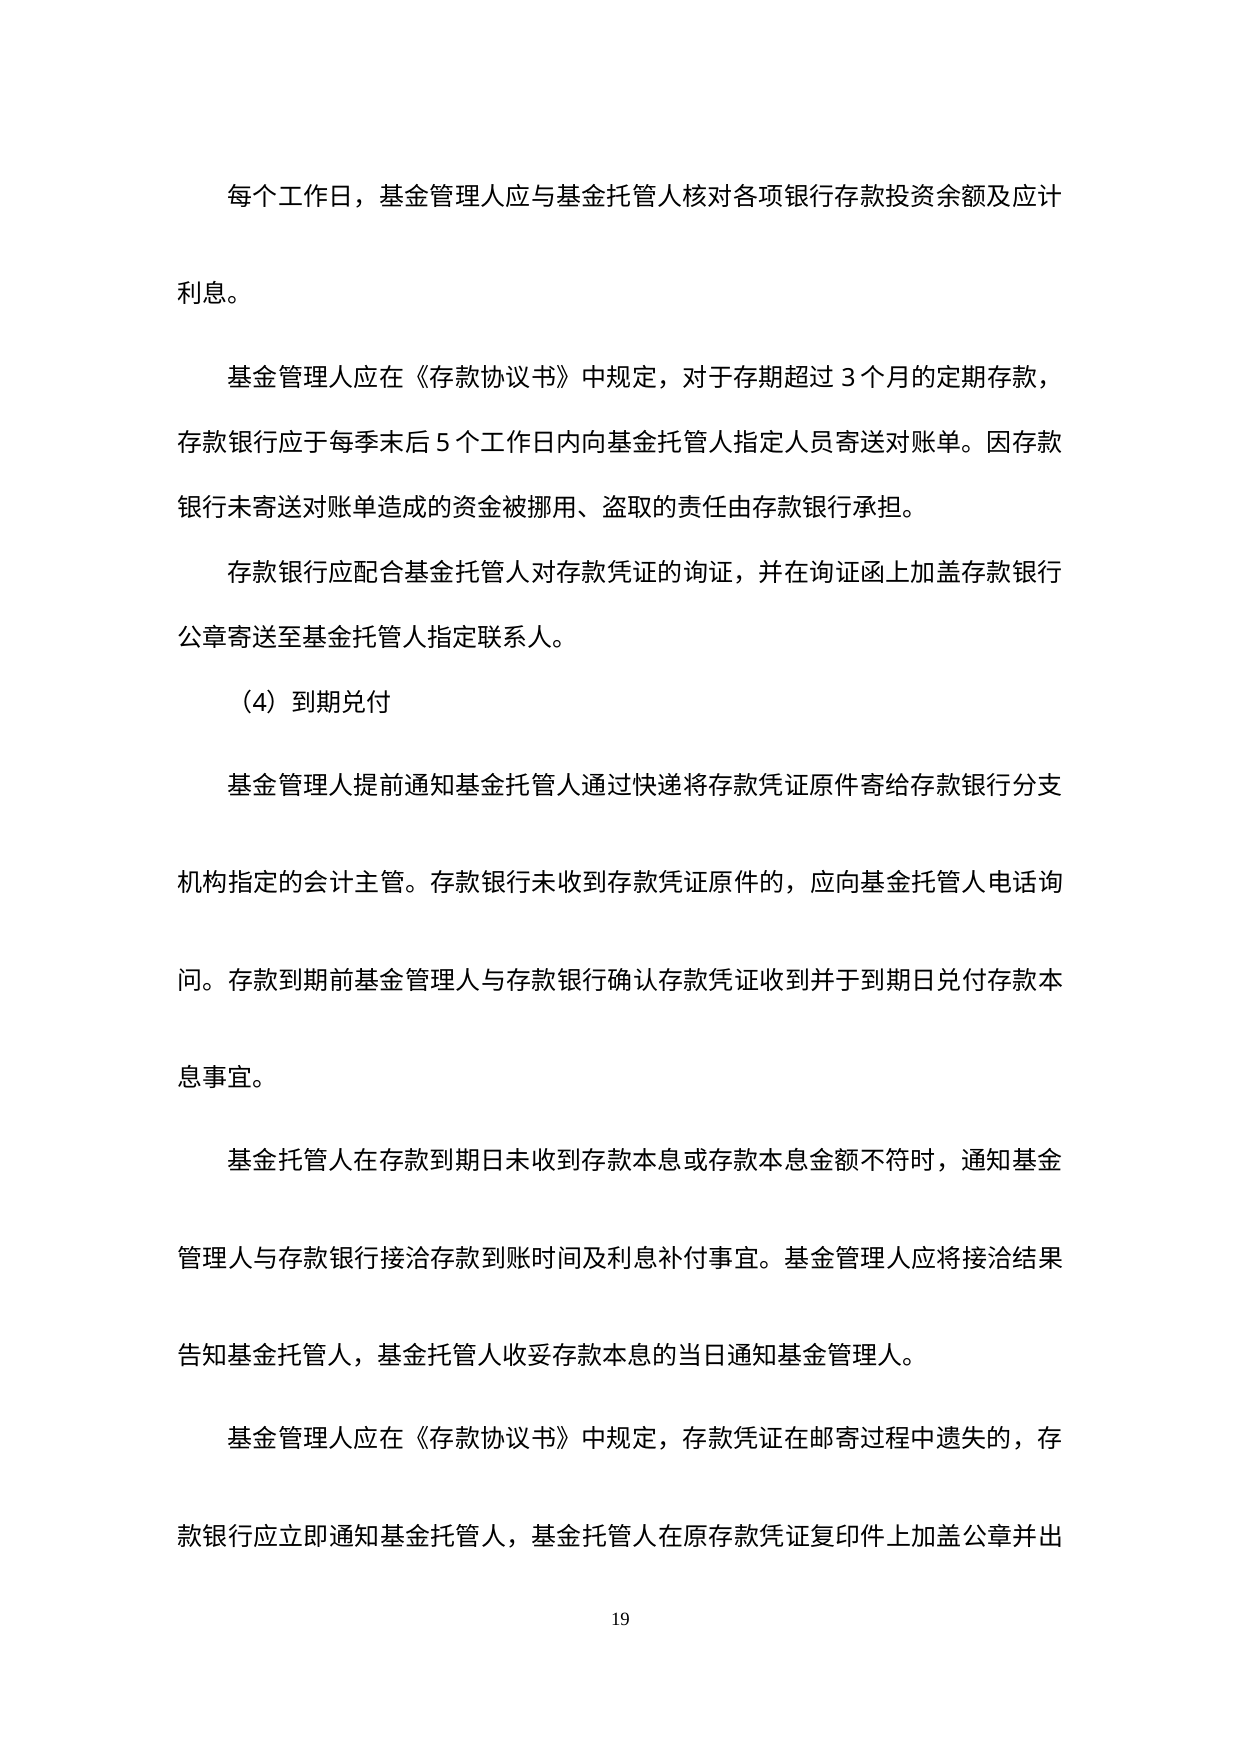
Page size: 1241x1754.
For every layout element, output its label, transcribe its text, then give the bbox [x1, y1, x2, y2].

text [177, 1404, 1063, 1567]
text 每个工作日，基金管理人应与基金托管人核对各项银行存款投资余额及应计利息。 [177, 162, 1063, 324]
text 基金管理人应在《存款协议书》中规定，对于存期超过3个月的定期存款，存款银行应于每季末后5个工作日内向基金托管人指定人员寄送对账单。因存款银行未寄送对账单造成的资金被挪用、盗取的责任由存款银行承担。 [177, 343, 1063, 538]
text 基金托管人在存款到期日未收到存款本息或存款本息金额不符时，通知基金管理人与存款银行接洽存款到账时间及利息补付事宜。基金管理人应将接洽结果告知基金托管人，基金托管人收妥存款本息的当日通知基金管理人。 [177, 1126, 1063, 1386]
text （4）到期兑付 [177, 668, 1063, 733]
text 存款银行应配合基金托管人对存款凭证的询证，并在询证函上加盖存款银行公章寄送至基金托管人指定联系人。 [177, 538, 1063, 668]
text 基金管理人提前通知基金托管人通过快递将存款凭证原件寄给存款银行分支机构指定的会计主管。存款银行未收到存款凭证原件的，应向基金托管人电话询问。存款到期前基金管理人与存款银行确认存款凭证收到并于到期日兑付存款本息事宜。 [177, 751, 1063, 1108]
